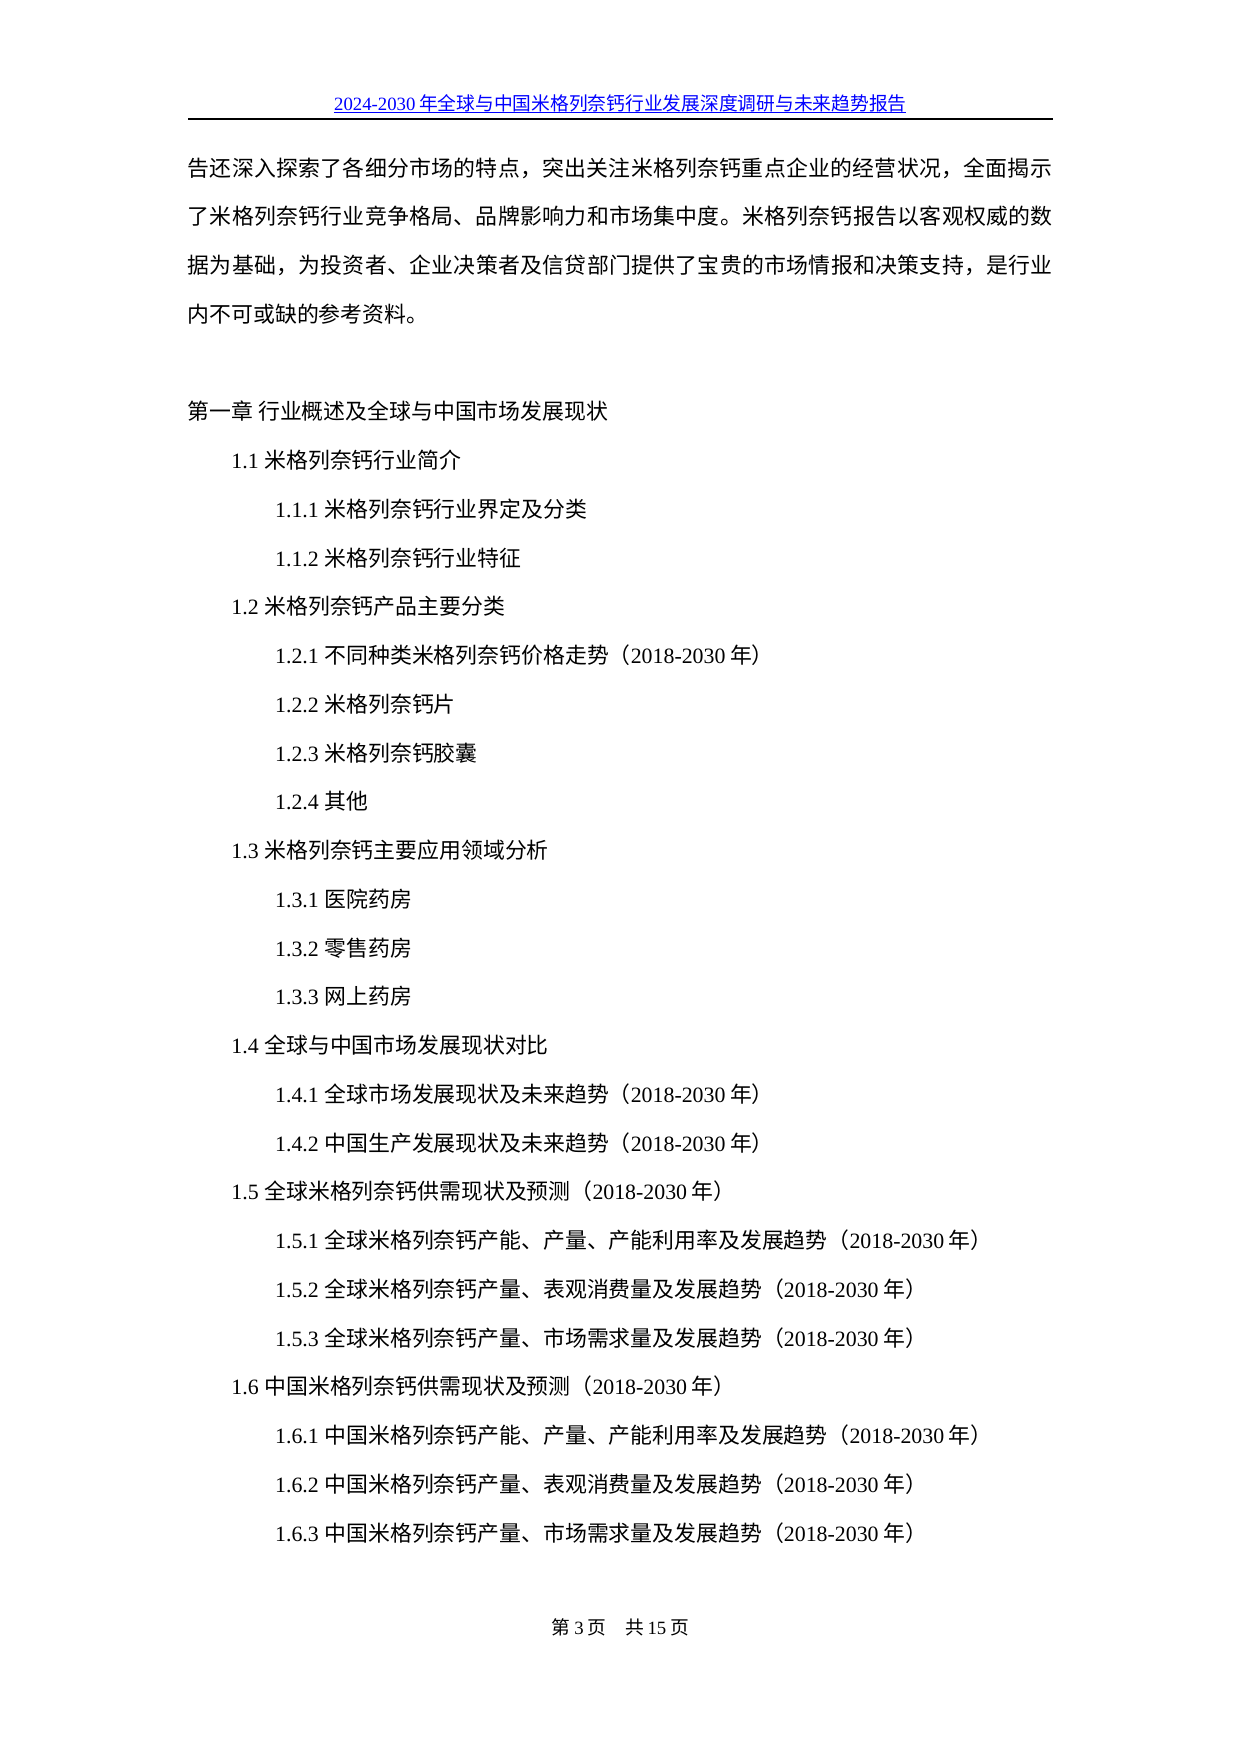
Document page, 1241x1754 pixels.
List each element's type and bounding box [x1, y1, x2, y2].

text [187, 150, 1053, 1548]
